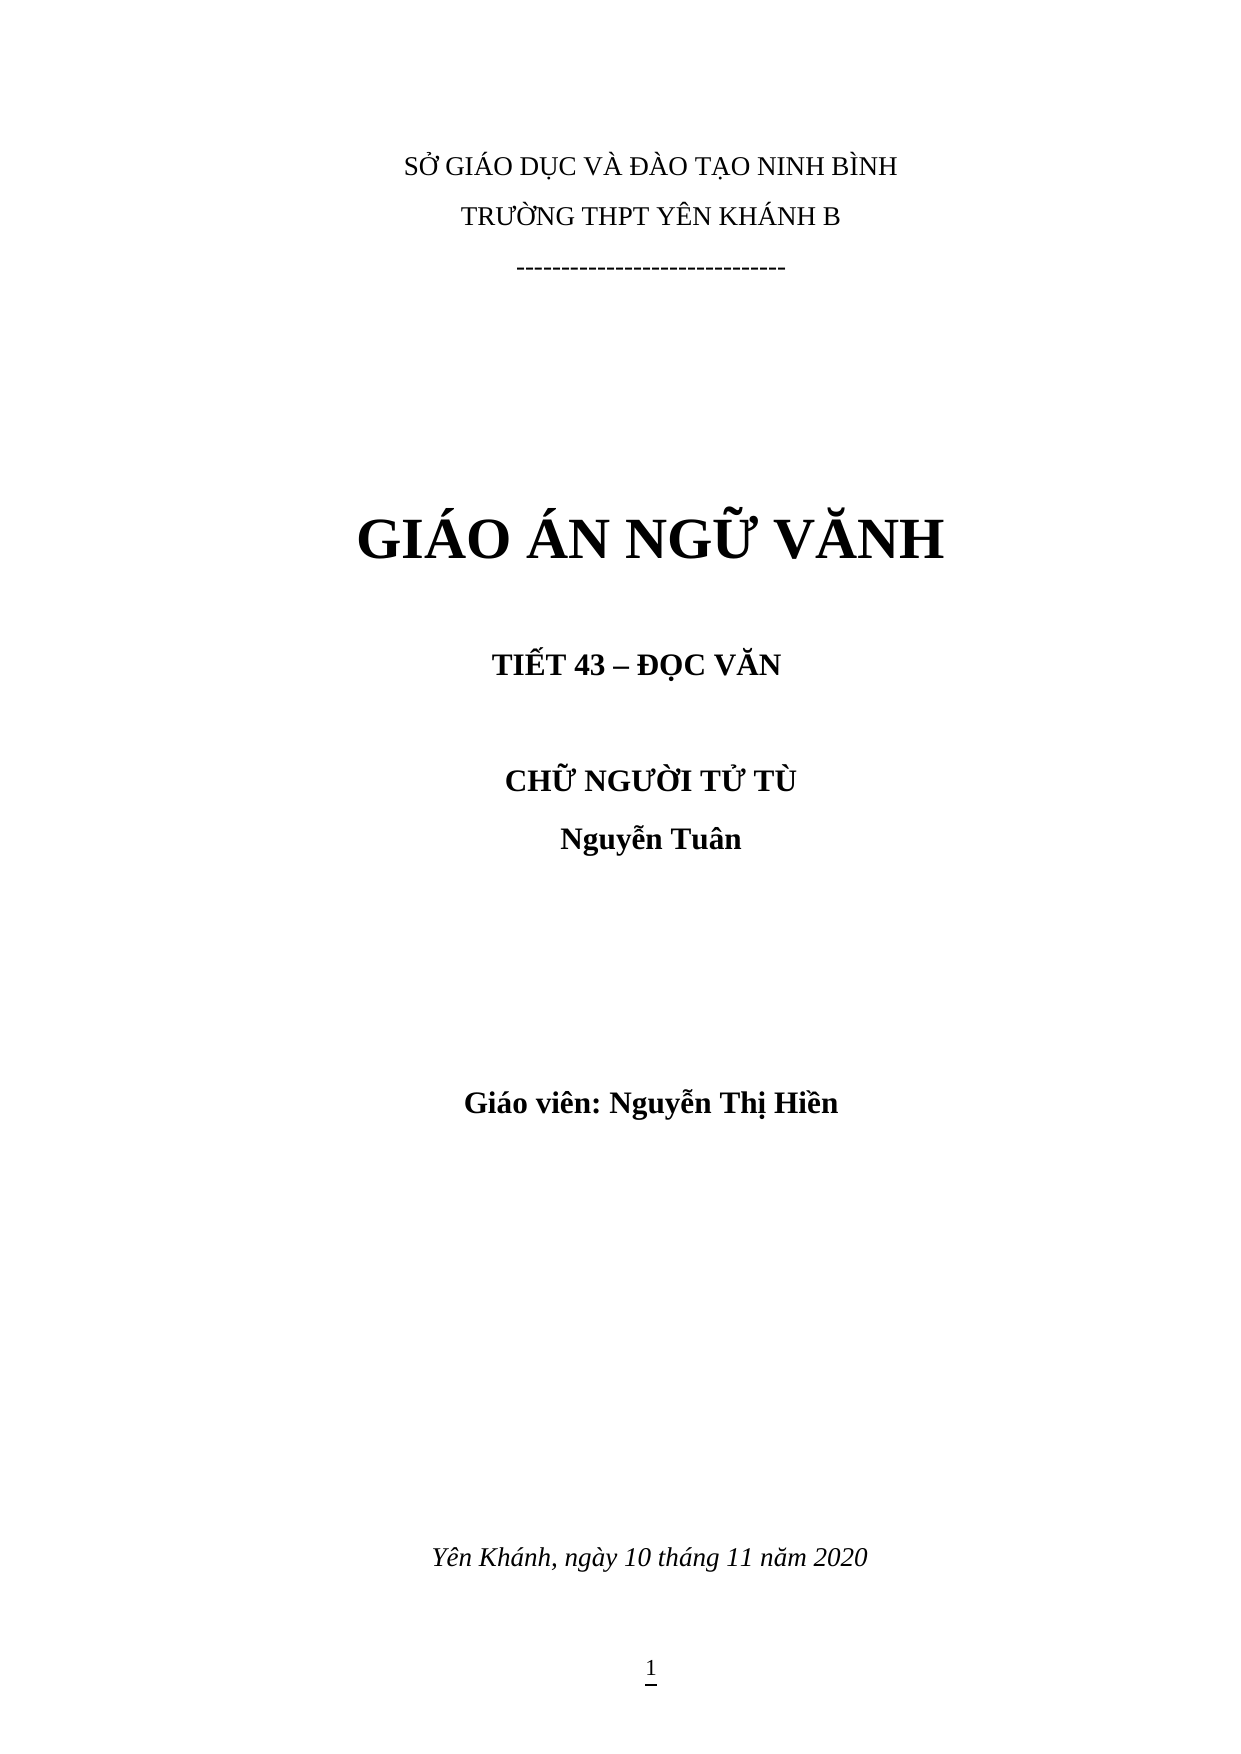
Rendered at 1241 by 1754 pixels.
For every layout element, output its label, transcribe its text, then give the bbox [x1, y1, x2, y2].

text SỞ GIÁO DỤC VÀ ĐÀO TẠO NINH BÌNH [150, 150, 1152, 181]
text Yên Khánh, ngày 10 tháng 11 năm 2020 [150, 1541, 1152, 1573]
text Nguyễn Tuân [150, 820, 1152, 856]
text TRƯỜNG THPT YÊN KHÁNH B [150, 200, 1152, 231]
text CHỮ NGƯỜI TỬ TÙ [150, 762, 1152, 798]
text TIẾT 43 – ĐỌC VĂN [150, 647, 1152, 683]
text Giáo viên: Nguyễn Thị Hiền [150, 1084, 1152, 1120]
text ------------------------------ [150, 250, 1152, 282]
text GIÁO ÁN NGỮ VĂNH [150, 504, 1152, 571]
